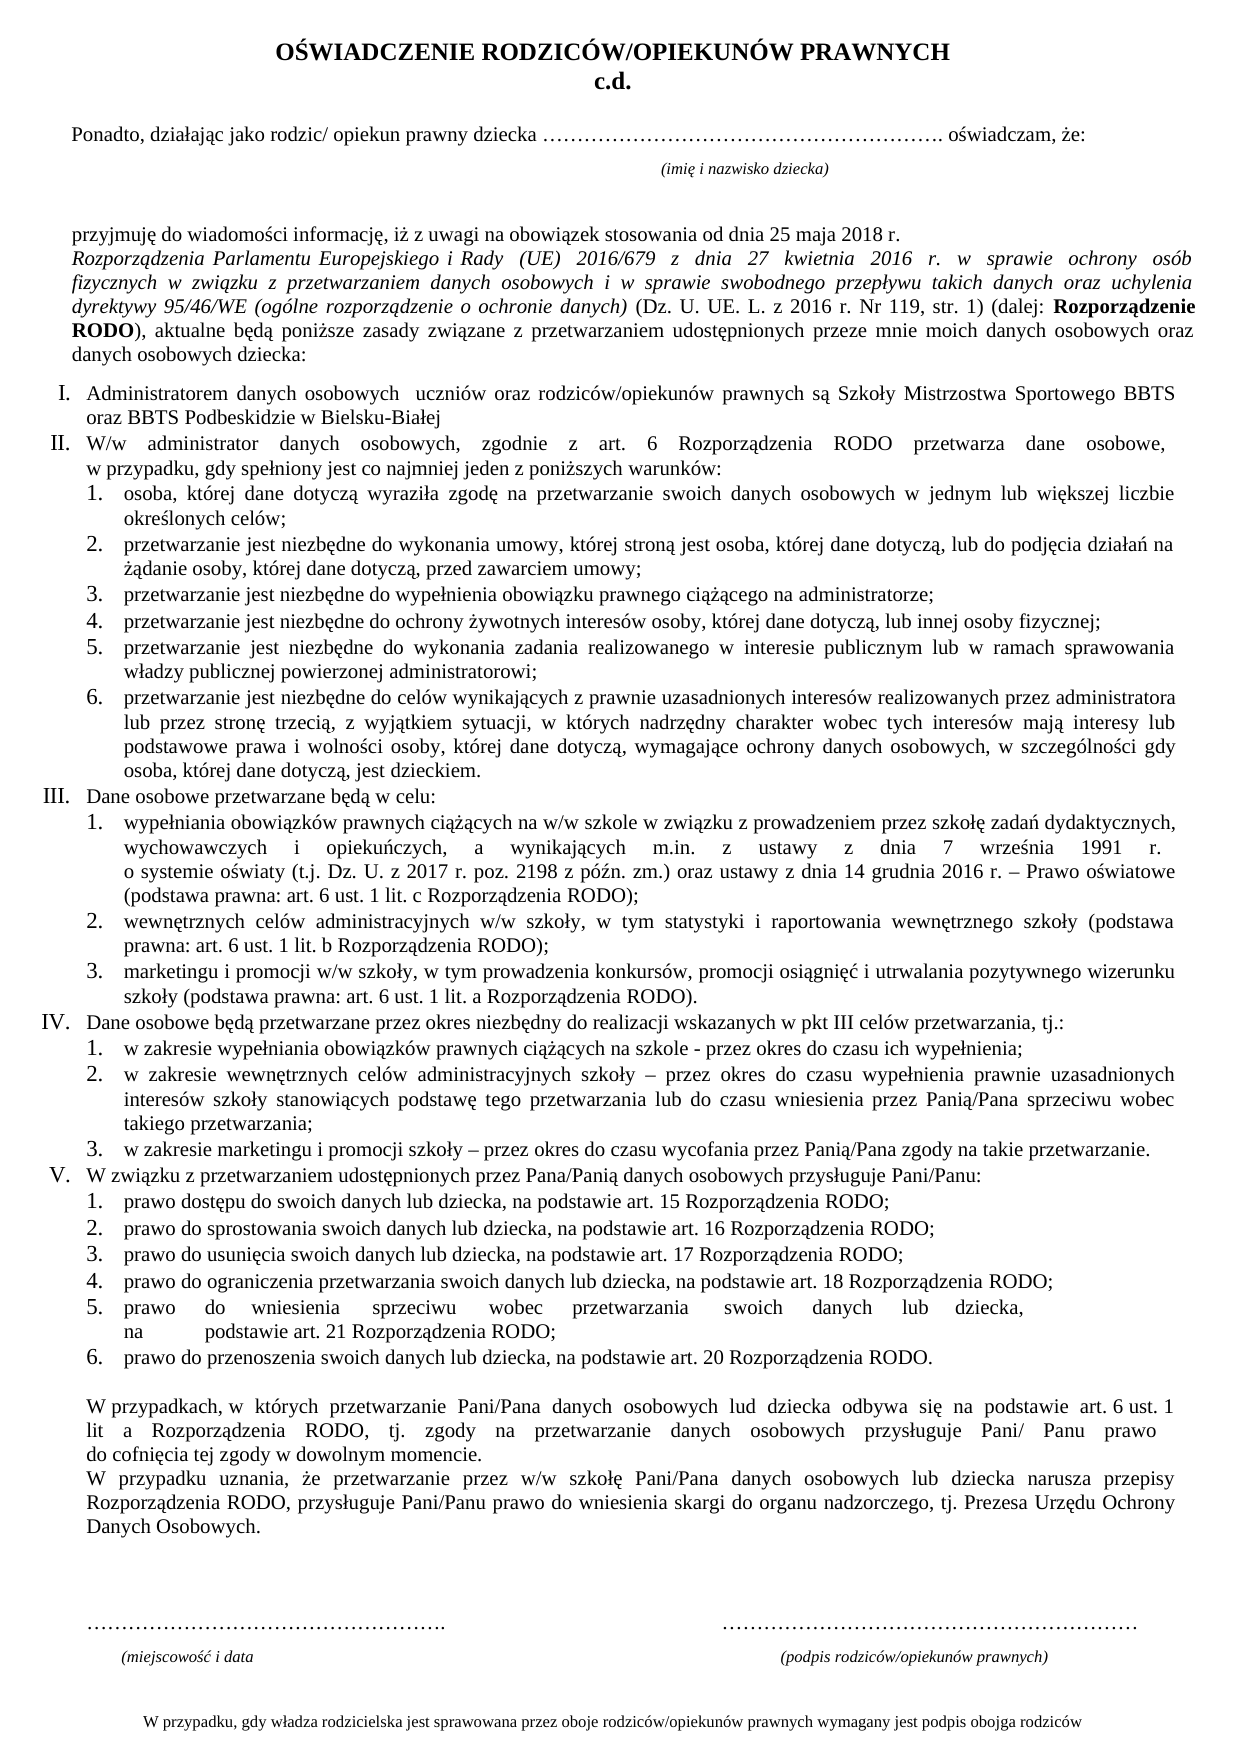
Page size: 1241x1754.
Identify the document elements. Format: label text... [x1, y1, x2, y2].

text przyjmuję do wiadomości informację, iż z uwagi na obowiązek stosowania od dnia 25 maja 2018 r. [72, 222, 1196, 246]
list przetwarzanie jest niezbędne do wykonania zadania realizowanego w interesie publicznym lub w ramach sprawowania władzy publicznej powierzonej administratorowi; [86, 633, 1176, 683]
list w zakresie marketingu i promocji szkoły – przez okres do czasu wycofania przez Panią/Pana zgody na takie przetwarzanie. [86, 1135, 1177, 1161]
list przetwarzanie jest niezbędne do celów wynikających z prawnie uzasadnionych interesów realizowanych przez administratora lub przez stronę trzecią, z wyjątkiem sytuacji, w których nadrzędny charakter wobec tych interesów mają interesy lub podstawowe prawa i wolności osoby, której dane dotyczą, wymagające ochrony danych osobowych, w szczególności gdy osoba, której dane dotyczą, jest dzieckiem. [86, 683, 1177, 782]
list w zakresie wewnętrznych celów administracyjnych szkoły – przez okres do czasu wypełnienia prawnie uzasadnionych interesów szkoły stanowiących podstawę tego przetwarzania lub do czasu wniesienia przez Panią/Pana sprzeciwu wobec takiego przetwarzania; [86, 1060, 1176, 1135]
list prawo do przenoszenia swoich danych lub dziecka, na podstawie art. 20 Rozporządzenia RODO. [86, 1343, 1196, 1370]
list wypełniania obowiązków prawnych ciążących na w/w szkole w związku z prowadzeniem przez szkołę zadań dydaktycznych, wychowawczych i opiekuńczych, a wynikających m.in. z ustawy z dnia 7 września 1991 r. o systemie oświaty (t.j. Dz. U. z 2017 r. poz. 2198 z późn. zm.) oraz ustawy z dnia 14 grudnia 2016 r. – Prawo oświatowe (podstawa prawna: art. 6 ust. 1 lit. c Rozporządzenia RODO); [86, 808, 1177, 907]
list Dane osobowe będą przetwarzane przez okres niezbędny do realizacji wskazanych w pkt III celów przetwarzania, tj.: [41, 1008, 1196, 1034]
subtitle c.d. [29, 66, 1196, 95]
list przetwarzanie jest niezbędne do ochrony żywotnych interesów osoby, której dane dotyczą, lub innej osoby fizycznej; [86, 607, 1177, 633]
list prawo do sprostowania swoich danych lub dziecka, na podstawie art. 16 Rozporządzenia RODO; [86, 1214, 1196, 1240]
list Dane osobowe przetwarzane będą w celu: [43, 782, 1196, 808]
list w zakresie wypełniania obowiązków prawnych ciążących na szkole - przez okres do czasu ich wypełnienia; [86, 1034, 1196, 1060]
list W związku z przetwarzaniem udostępnionych przez Pana/Panią danych osobowych przysługuje Pani/Panu: [49, 1161, 1196, 1188]
list W/w administrator danych osobowych, zgodnie z art. 6 Rozporządzenia RODO przetwarza dane osobowe, w przypadku, gdy spełniony jest co najmniej jeden z poniższych warunków: [50, 429, 1177, 479]
text W przypadkach, w których przetwarzanie Pani/Pana danych osobowych lud dziecka odbywa się na podstawie art. 6 ust. 1 lit a Rozporządzenia RODO, tj. zgody na przetwarzanie danych osobowych przysługuje Pani/ Panu prawo do cofnięcia tej zgody w dowolnym momencie. [86, 1394, 1177, 1466]
subtitle ……………………………………………. …………………………………………………… [29, 1610, 1196, 1634]
text W przypadku uznania, że przetwarzanie przez w/w szkołę Pani/Pana danych osobowych lub dziecka narusza przepisy Rozporządzenia RODO, przysługuje Pani/Panu prawo do wniesienia skargi do organu nadzorczego, tj. Prezesa Urzędu Ochrony Danych Osobowych. [86, 1466, 1176, 1538]
list przetwarzanie jest niezbędne do wykonania umowy, której stroną jest osoba, której dane dotyczą, lub do podjęcia działań na żądanie osoby, której dane dotyczą, przed zawarciem umowy; [86, 530, 1176, 580]
list prawo do usunięcia swoich danych lub dziecka, na podstawie art. 17 Rozporządzenia RODO; [86, 1240, 1196, 1267]
list prawo do ograniczenia przetwarzania swoich danych lub dziecka, na podstawie art. 18 Rozporządzenia RODO; [86, 1267, 1196, 1293]
subtitle W przypadku, gdy władza rodzicielska jest sprawowana przez oboje rodziców/opiekunów prawnych wymagany jest podpis obojga rodziców [29, 1712, 1196, 1731]
text Rozporządzenia Parlamentu Europejskiego i Rady (UE) 2016/679 z dnia 27 kwietnia 2016 r. w sprawie ochrony osób fizycznych w związku z przetwarzaniem danych osobowych i w sprawie swobodnego przepływu takich danych oraz uchylenia dyrektywy 95/46/WE (ogólne rozporządzenie o ochronie danych) (Dz. U. UE. L. z 2016 r. Nr 119, str. 1) (dalej: Rozporządzenie RODO), aktualne będą poniższe zasady związane z przetwarzaniem udostępnionych przeze mnie moich danych osobowych oraz danych osobowych dziecka: [72, 246, 1196, 366]
text Ponadto, działając jako rodzic/ opiekun prawny dziecka …………………………………………………. oświadczam, że: [71, 122, 1196, 146]
list prawo dostępu do swoich danych lub dziecka, na podstawie art. 15 Rozporządzenia RODO; [86, 1188, 1196, 1214]
list marketingu i promocji w/w szkoły, w tym prowadzenia konkursów, promocji osiągnięć i utrwalania pozytywnego wizerunku szkoły (podstawa prawna: art. 6 ust. 1 lit. a Rozporządzenia RODO). [86, 957, 1177, 1008]
list osoba, której dane dotyczą wyraziła zgodę na przetwarzanie swoich danych osobowych w jednym lub większej liczbie określonych celów; [86, 479, 1176, 530]
subtitle OŚWIADCZENIE RODZICÓW/OPIEKUNÓW PRAWNYCH [29, 37, 1196, 66]
list przetwarzanie jest niezbędne do wypełnienia obowiązku prawnego ciążącego na administratorze; [86, 580, 1196, 607]
list prawo do wniesienia sprzeciwu wobec przetwarzania swoich danych lub dziecka, na podstawie art. 21 Rozporządzenia RODO; [86, 1293, 1176, 1343]
text (imię i nazwisko dziecka) [207, 158, 1196, 178]
list wewnętrznych celów administracyjnych w/w szkoły, w tym statystyki i raportowania wewnętrznego szkoły (podstawa prawna: art. 6 ust. 1 lit. b Rozporządzenia RODO); [86, 907, 1176, 957]
list Administratorem danych osobowych uczniów oraz rodziców/opiekunów prawnych są Szkoły Mistrzostwa Sportowego BBTS oraz BBTS Podbeskidzie w Bielsku-Białej [58, 379, 1177, 429]
subtitle (miejscowość i data (podpis rodziców/opiekunów prawnych) [29, 1646, 1196, 1666]
